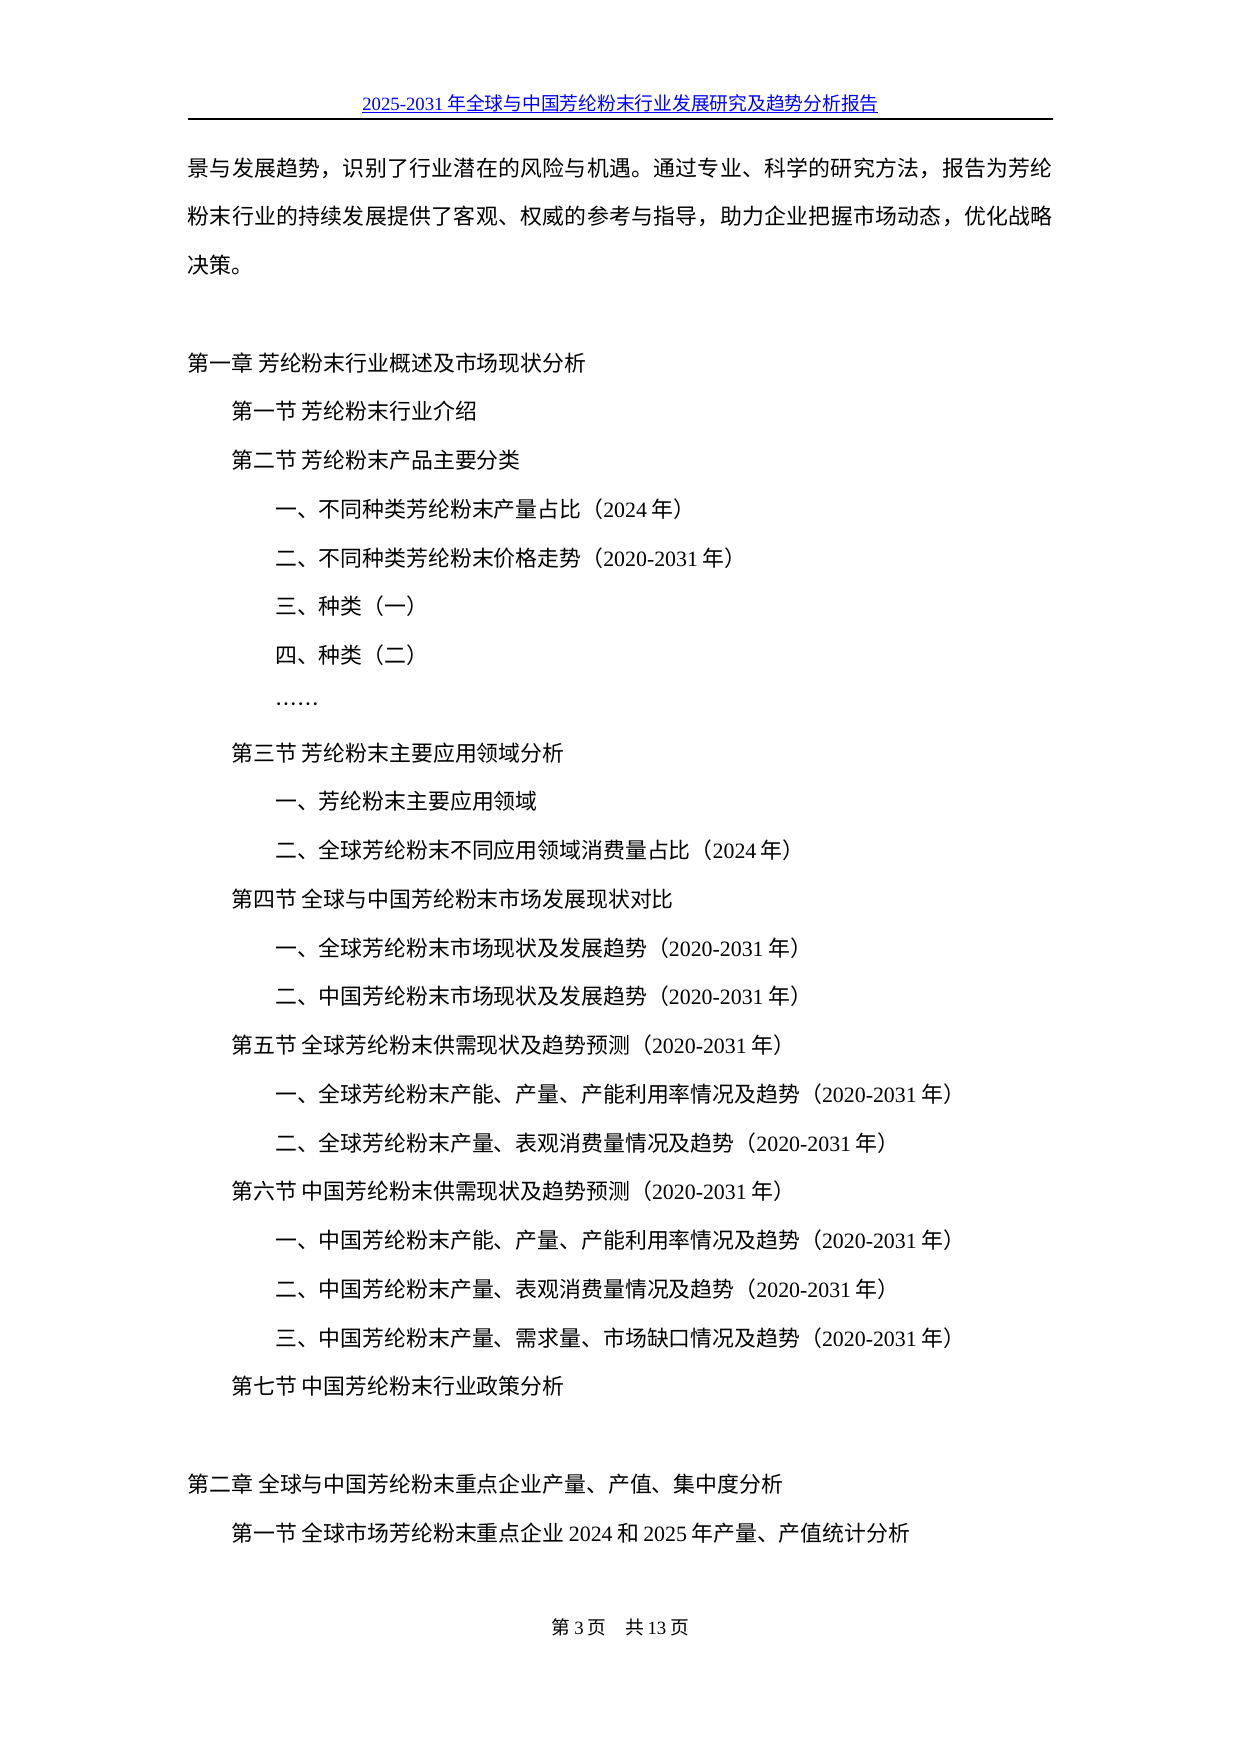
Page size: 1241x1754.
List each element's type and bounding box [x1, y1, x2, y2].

text [187, 150, 1053, 1548]
